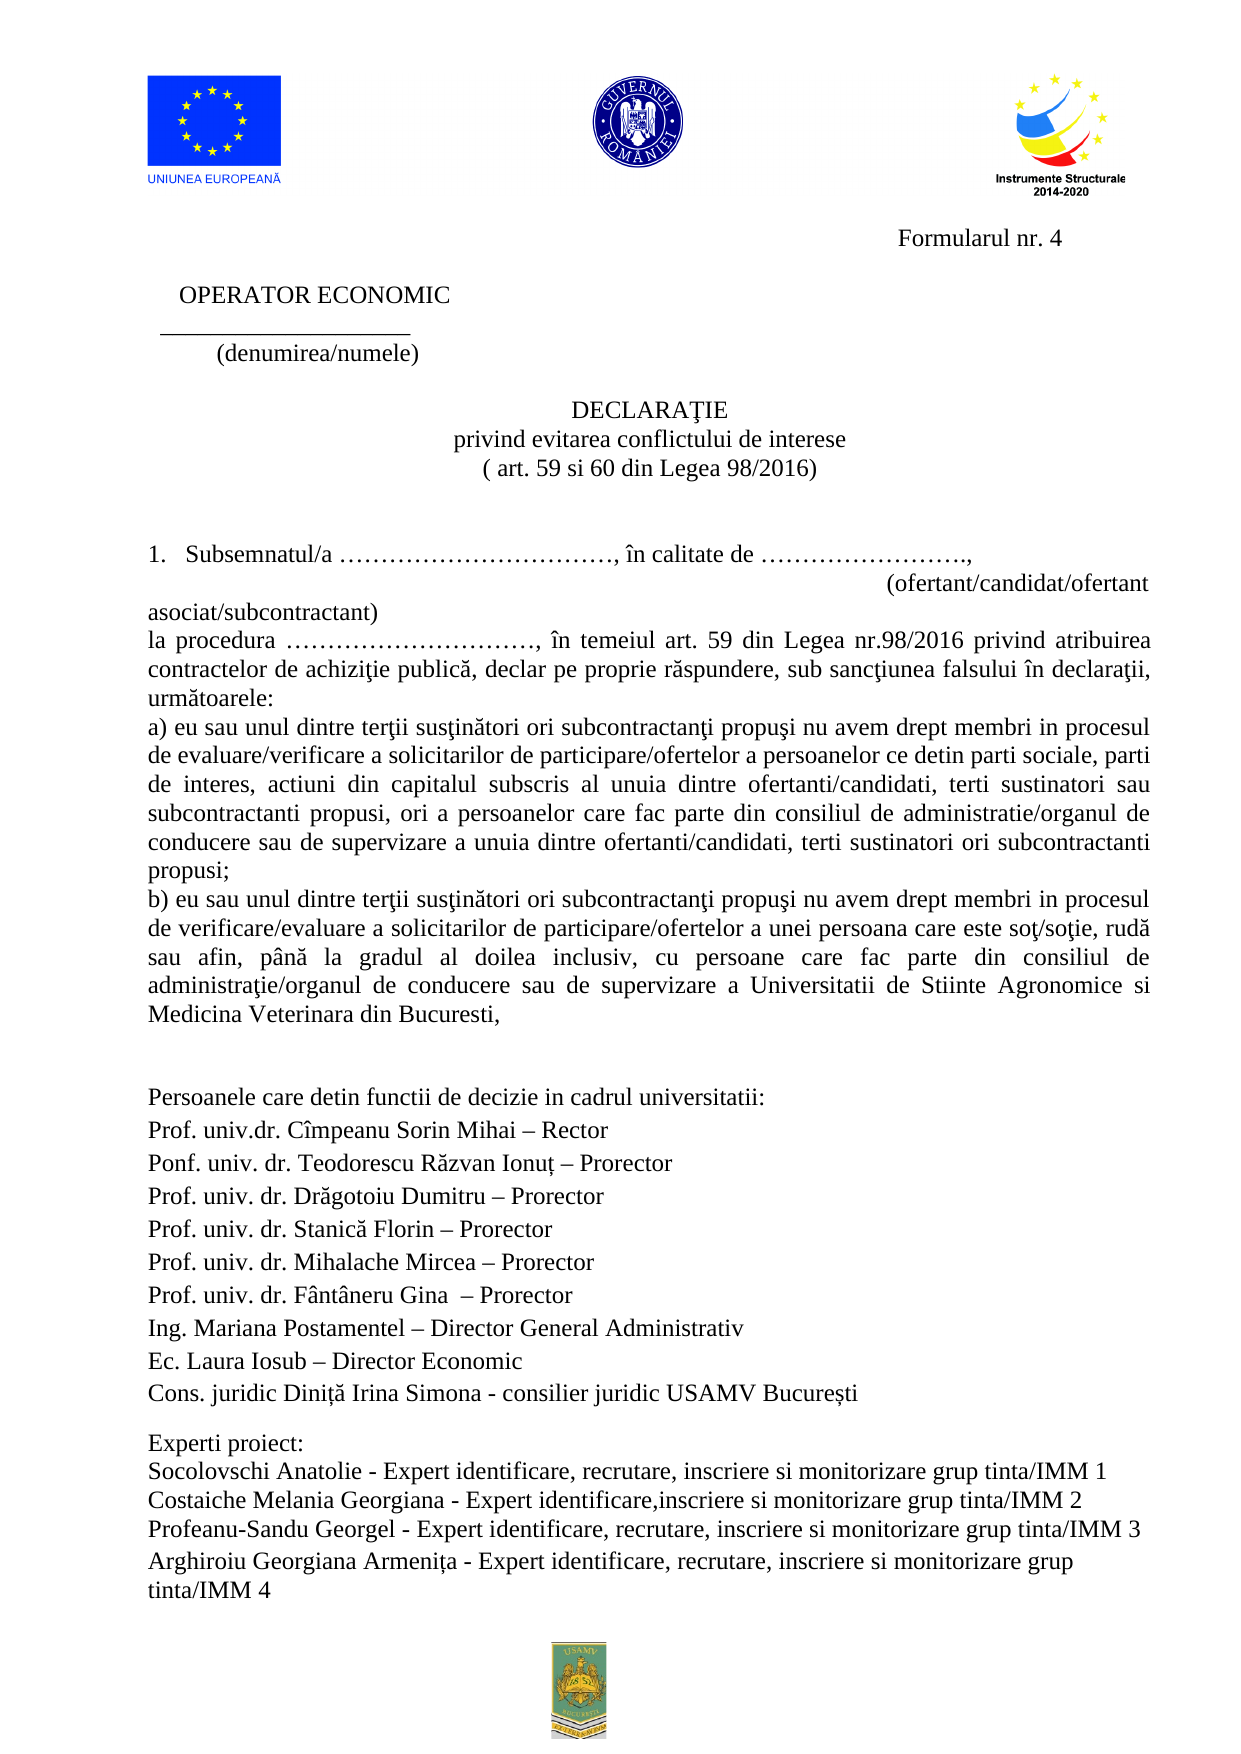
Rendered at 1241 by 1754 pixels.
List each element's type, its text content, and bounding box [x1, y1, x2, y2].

text Prof. univ. dr. Fântâneru Gina – Prorector [148, 1280, 1152, 1309]
text DECLARAŢIE [148, 396, 1152, 424]
list Subsemnatul/a ……………………………, în calitate de ……………………., [148, 539, 1152, 568]
text Ec. Laura Iosub – Director Economic [148, 1346, 1152, 1375]
text Formularul nr. 4 [823, 223, 1152, 252]
text Prof. univ.dr. Cîmpeanu Sorin Mihai – Rector [148, 1115, 1152, 1144]
text a) eu sau unul dintre terţii susţinători ori subcontractanţi propuşi nu avem drept membri in procesul de evaluare/verificare a solicitarilor de participare/ofertelor a persoanelor ce detin parti sociale, parti de interes, actiuni din capitalul subscris al unuia dintre ofertanti/candidati, terti sustinatori sau subcontractanti propusi, ori a persoanelor care fac parte din consiliul de administratie/organul de conducere sau de supervizare a unuia dintre ofertanti/candidati, terti sustinatori ori subcontractanti propusi; [148, 712, 1152, 884]
text Ponf. univ. dr. Teodorescu Răzvan Ionuț – Prorector [148, 1148, 1152, 1177]
text b) eu sau unul dintre terţii susţinători ori subcontractanţi propuşi nu avem drept membri in procesul de verificare/evaluare a solicitarilor de participare/ofertelor a unei persoana care este soţ/soţie, rudă sau afin, până la gradul al doilea inclusiv, cu persoane care fac parte din consiliul de administraţie/organul de conducere sau de supervizare a Universitatii de Stiinte Agronomice si Medicina Veterinara din Bucuresti, [148, 884, 1152, 1028]
text Arghiroiu Georgiana Armenița - Expert identificare, recrutare, inscriere si monitorizare grup tinta/IMM 4 [148, 1547, 1152, 1604]
text Prof. univ. dr. Stanică Florin – Prorector [148, 1214, 1152, 1243]
text Profeanu-Sandu Georgel - Expert identificare, recrutare, inscriere si monitorizare grup tinta/IMM 3 [148, 1514, 1152, 1542]
text Costaiche Melania Georgiana - Expert identificare,inscriere si monitorizare grup tinta/IMM 2 [148, 1485, 1152, 1514]
text Persoanele care detin functii de decizie in cadrul universitatii: [148, 1082, 1152, 1111]
text Prof. univ. dr. Mihalache Mircea – Prorector [148, 1247, 1152, 1276]
text la procedura …………………………, în temeiul art. 59 din Legea nr.98/2016 privind atribuirea contractelor de achiziţie publică, declar pe proprie răspundere, sub sancţiunea falsului în declaraţii, următoarele: [148, 626, 1152, 712]
text (ofertant/candidat/ofertant asociat/subcontractant) [148, 568, 1152, 626]
text Prof. univ. dr. Drăgotoiu Dumitru – Prorector [148, 1181, 1152, 1210]
picture [147, 73, 1125, 196]
text privind evitarea conflictului de interese [148, 424, 1152, 453]
text ____________________ [148, 309, 1152, 338]
text OPERATOR ECONOMIC [148, 281, 1152, 309]
text ( art. 59 si 60 din Legea 98/2016) [148, 453, 1152, 482]
picture [550, 1642, 607, 1736]
text (denumirea/numele) [148, 338, 1152, 367]
text Cons. juridic Diniță Irina Simona - consilier juridic USAMV București [148, 1379, 1152, 1408]
text Ing. Mariana Postamentel – Director General Administrativ [148, 1313, 1152, 1342]
text Socolovschi Anatolie - Expert identificare, recrutare, inscriere si monitorizare grup tinta/IMM 1 [148, 1457, 1152, 1485]
text Experti proiect: [148, 1428, 1152, 1457]
